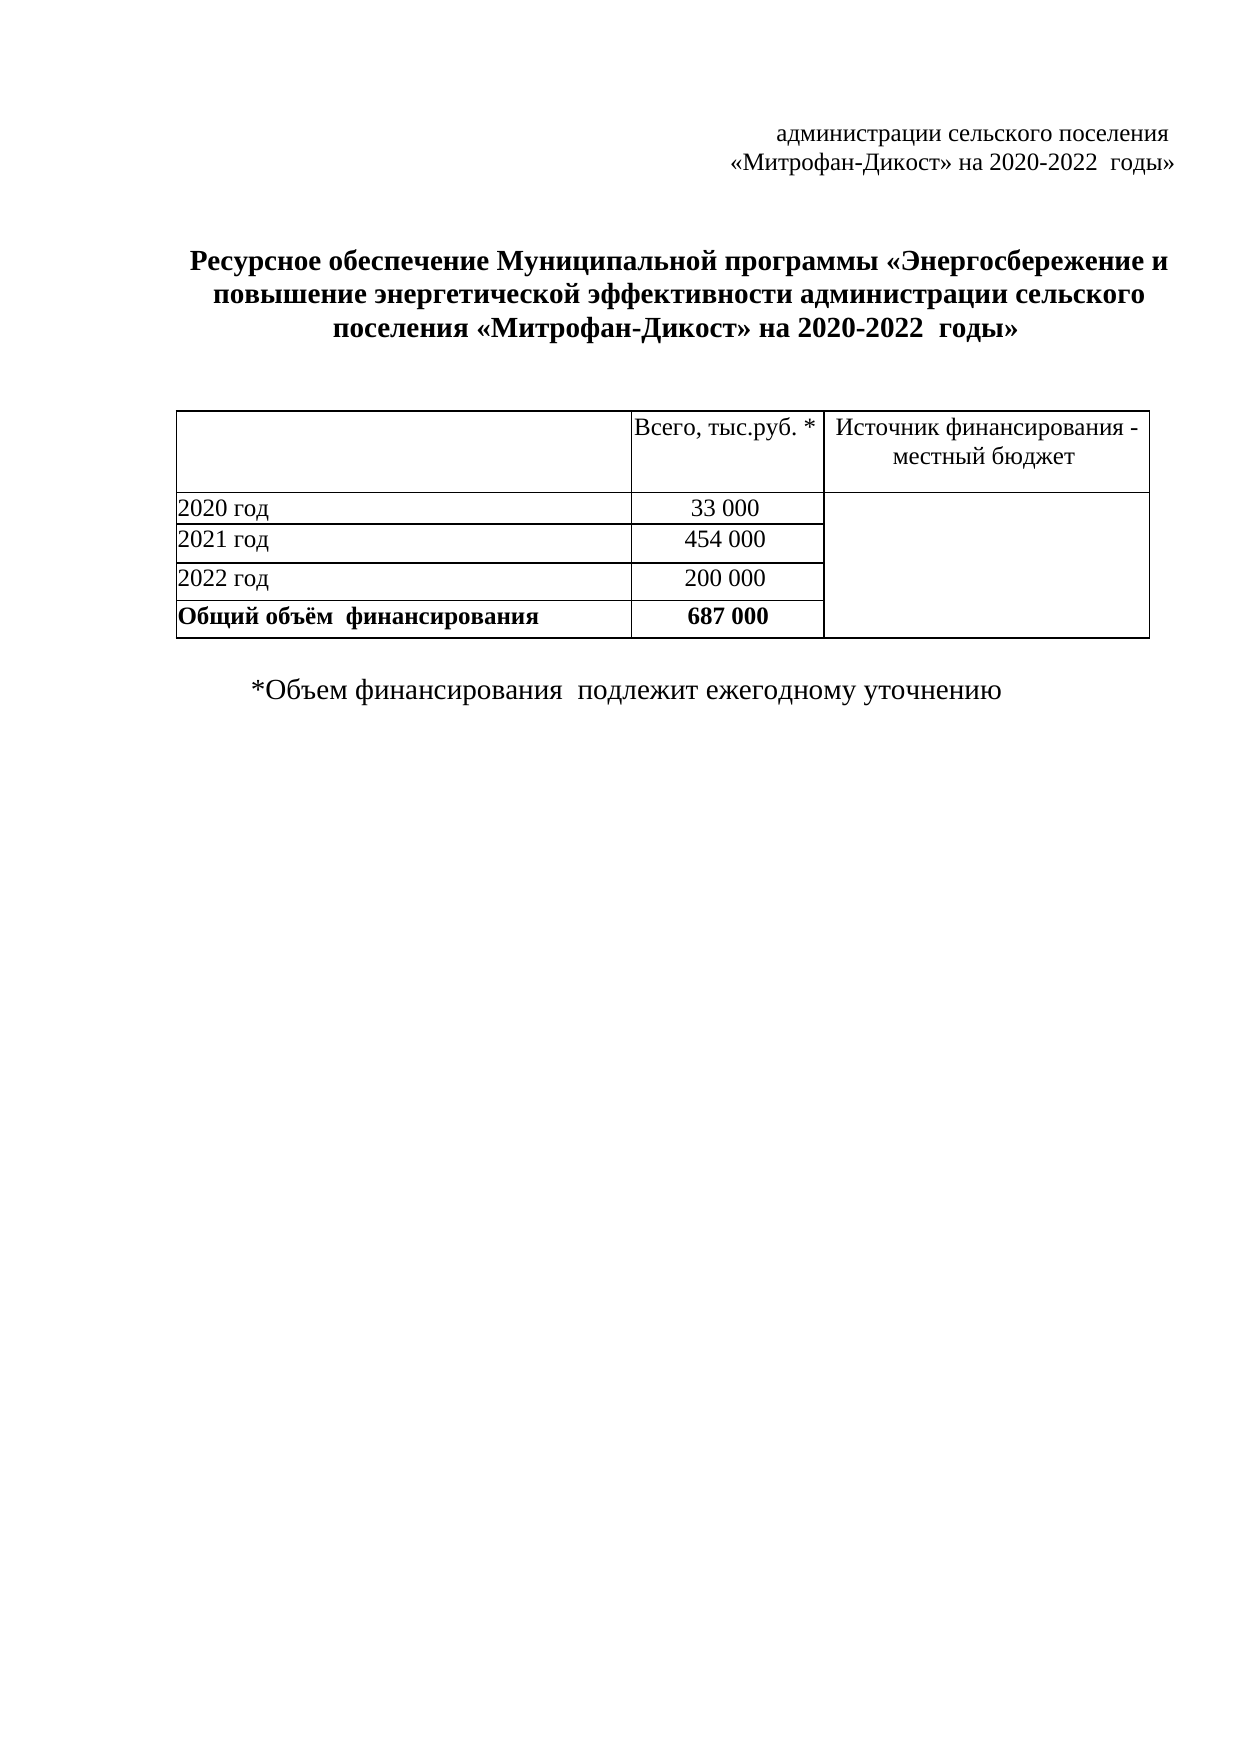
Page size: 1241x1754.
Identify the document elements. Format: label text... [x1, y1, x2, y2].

table_cell 2021 год [177, 525, 631, 562]
table_header Всего, тыс.руб. * [632, 412, 823, 492]
table_cell 200 000 [632, 564, 823, 599]
text «Митрофан-Дикост» на 2020-2022 годы» [177, 147, 1181, 176]
table_header Источник финансирования - местный бюджет [825, 412, 1149, 492]
table_cell 33 000 [632, 493, 823, 523]
table_cell 2022 год [177, 564, 631, 599]
table_cell 2020 год [177, 493, 631, 523]
table_cell Общий объём финансирования [177, 601, 631, 637]
table_cell 454 000 [632, 525, 823, 562]
table_cell 687 000 [632, 601, 823, 637]
text администрации сельского поселения [177, 118, 1181, 147]
table_header [177, 412, 631, 492]
text *Объем финансирования подлежит ежегодному уточнению [177, 672, 1181, 706]
table_cell [825, 493, 1149, 637]
text Ресурсное обеспечение Муниципальной программы «Энергосбережение и повышение энергетической эффективности администрации сельского поселения «Митрофан-Дикост» на 2020-2022 годы» [177, 243, 1181, 343]
